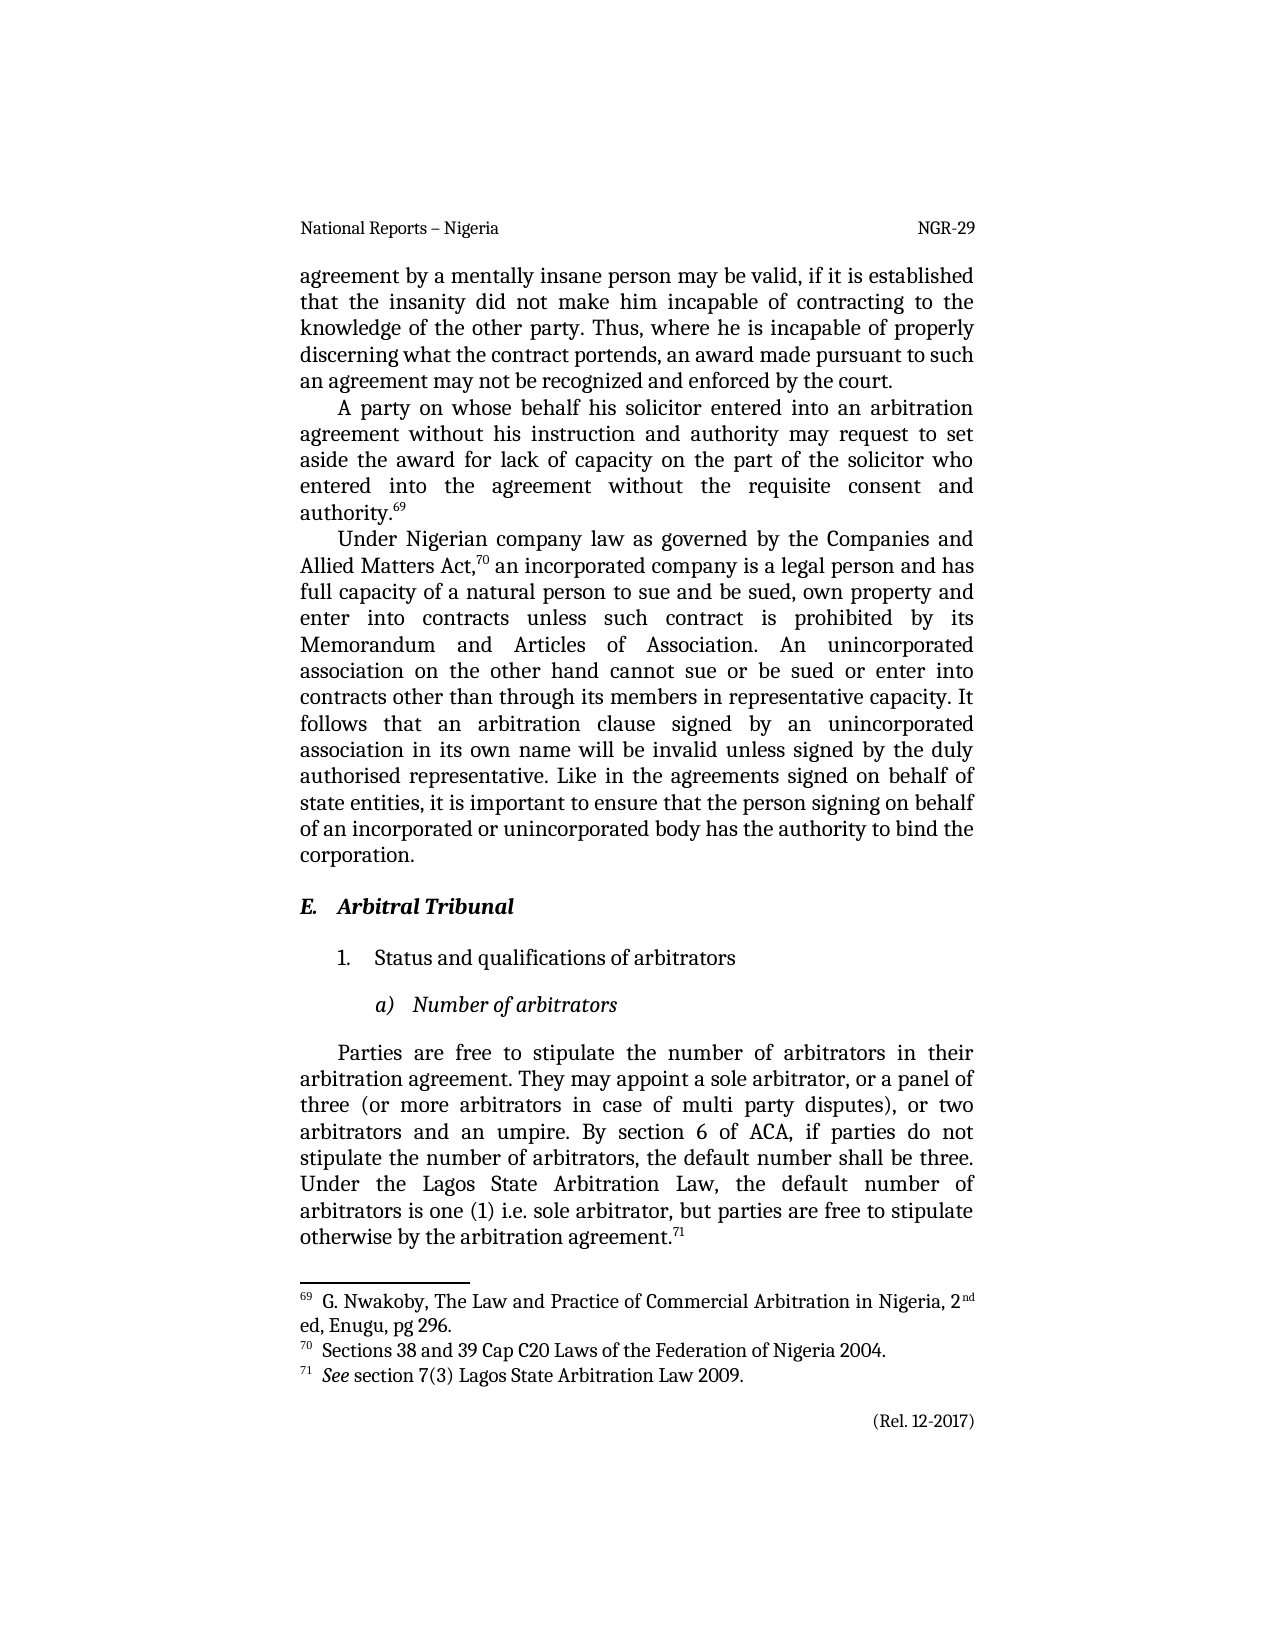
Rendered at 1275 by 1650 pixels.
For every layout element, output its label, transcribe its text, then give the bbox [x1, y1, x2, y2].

text a) Number of arbitrators [375, 992, 975, 1018]
text E. Arbitral Tribunal [300, 894, 975, 920]
text Under Nigerian company law as governed by the Companies and Allied Matters Act, an incorporated company is a legal person and has full capacity of a natural person to sue and be sued, own property and enter into contracts unless such contract is prohibited by its Memorandum and Articles of Association. An unincorporated association on the other hand cannot sue or be sued or enter into contracts other than through its members in representative capacity. It follows that an arbitration clause signed by an unincorporated association in its own name will be invalid unless signed by the duly authorised representative. Like in the agreements signed on behalf of state entities, it is important to ensure that the person signing on behalf of an incorporated or unincorporated body has the authority to bind the corporation. [300, 526, 975, 869]
text 1. Status and qualifications of arbitrators [337, 945, 975, 971]
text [300, 262, 975, 394]
text A party on whose behalf his solicitor entered into an arbitration agreement without his instruction and authority may request to set aside the award for lack of capacity on the part of the solicitor who entered into the agreement without the requisite consent and authority. [300, 394, 975, 526]
text Parties are free to stipulate the number of arbitrators in their arbitration agreement. They may appoint a sole arbitrator, or a panel of three (or more arbitrators in case of multi party disputes), or two arbitrators and an umpire. By section 6 of ACA, if parties do not stipulate the number of arbitrators, the default number shall be three. Under the Lagos State Arbitration Law, the default number of arbitrators is one (1) i.e. sole arbitrator, but parties are free to stipulate otherwise by the arbitration agreement. [300, 1039, 975, 1250]
